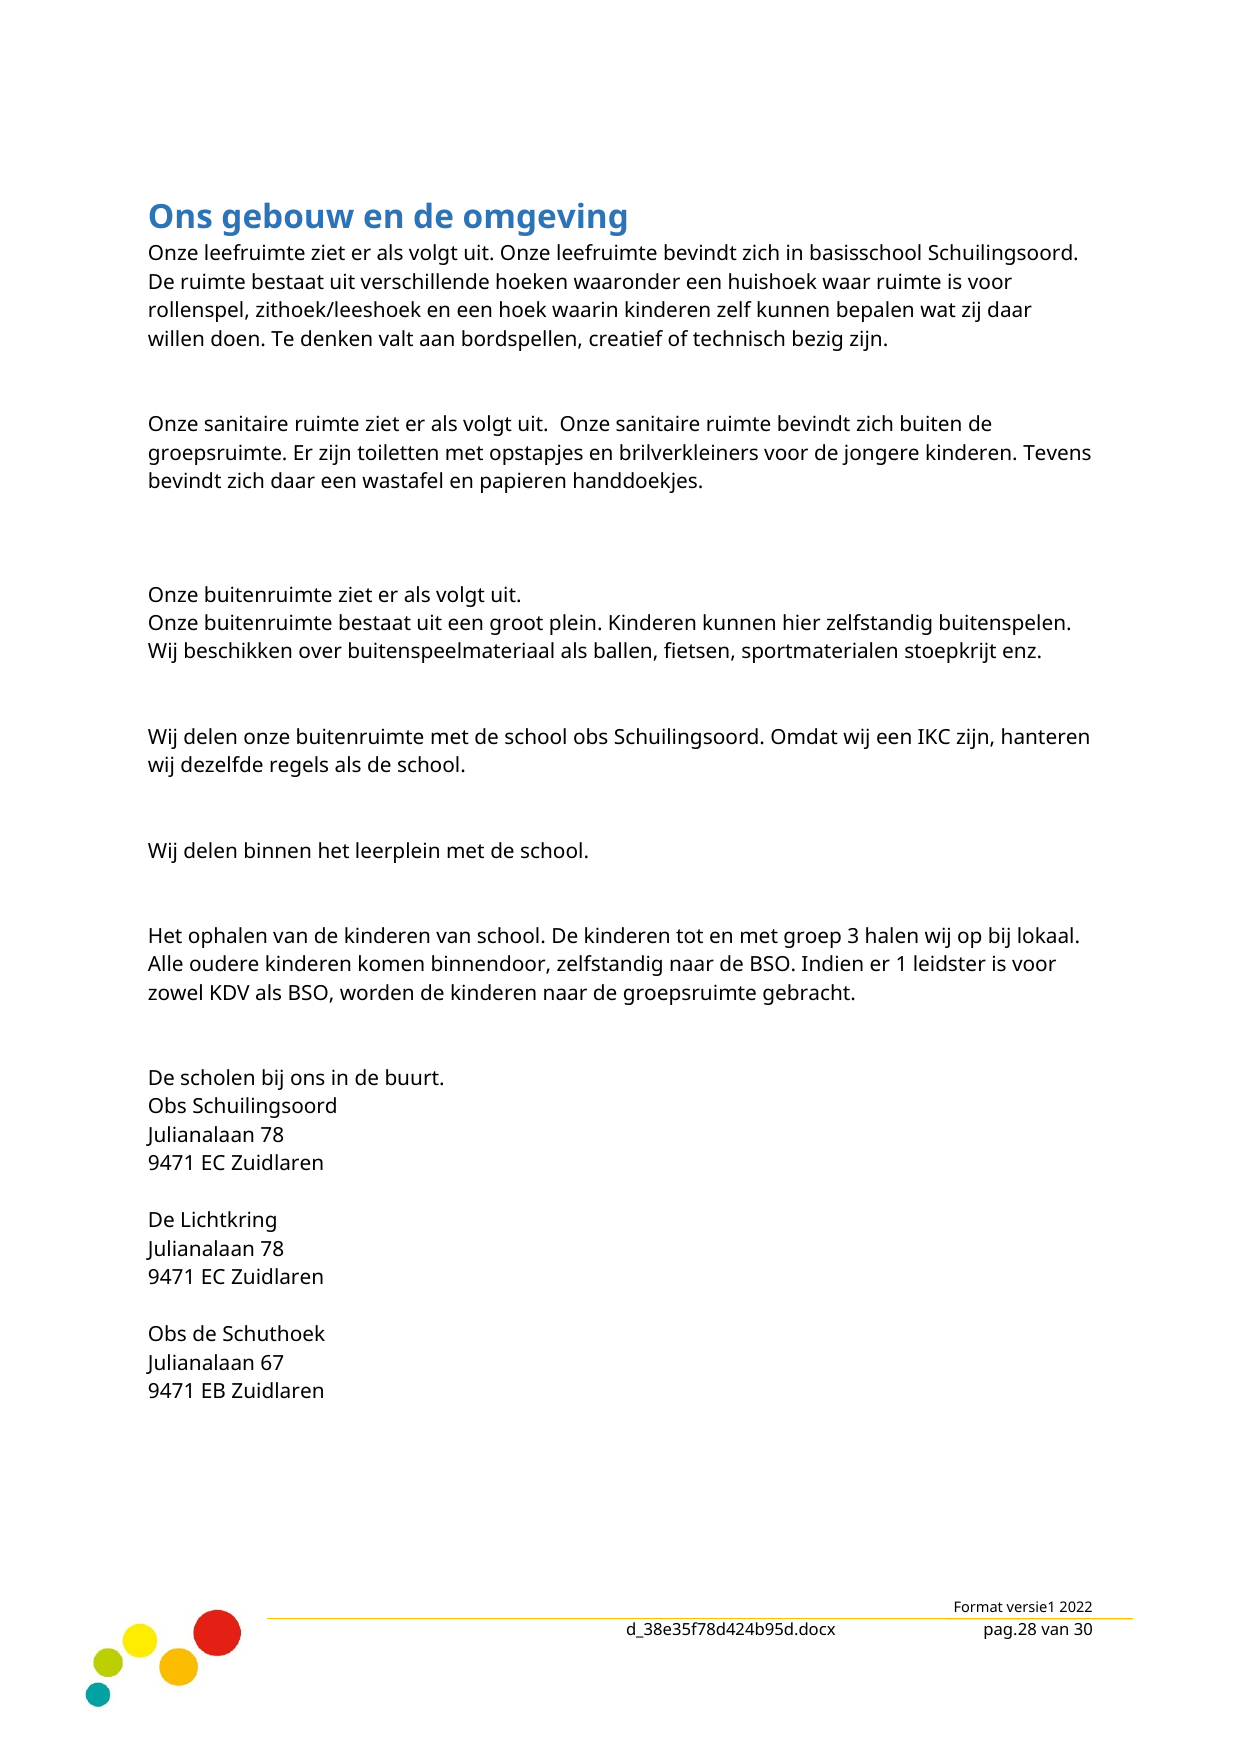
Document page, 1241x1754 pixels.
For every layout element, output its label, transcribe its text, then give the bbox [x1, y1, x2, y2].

text Onze sanitaire ruimte ziet er als volgt uit. Onze sanitaire ruimte bevindt zich buiten de groepsruimte. Er zijn toiletten met opstapjes en brilverkleiners voor de jongere kinderen. Tevens bevindt zich daar een wastafel en papieren handdoekjes. [148, 409, 1092, 494]
text De scholen bij ons in de buurt. [148, 1063, 1092, 1092]
text 9471 EC Zuidlaren [148, 1262, 1092, 1291]
text 9471 EC Zuidlaren [148, 1148, 1092, 1177]
text Julianalaan 78 [148, 1234, 1092, 1262]
text Het ophalen van de kinderen van school. De kinderen tot en met groep 3 halen wij op bij lokaal. Alle oudere kinderen komen binnendoor, zelfstandig naar de BSO. Indien er 1 leidster is voor zowel KDV als BSO, worden de kinderen naar de groepsruimte gebracht. [148, 921, 1092, 1006]
text Obs Schuilingsoord [148, 1092, 1092, 1120]
text Wij delen binnen het leerplein met de school. [148, 836, 1092, 864]
text De Lichtkring [148, 1205, 1092, 1234]
text Onze buitenruimte ziet er als volgt uit. [148, 580, 1092, 608]
text Julianalaan 67 [148, 1348, 1092, 1376]
subtitle Ons gebouw en de omgeving [148, 193, 1092, 238]
text Onze leefruimte ziet er als volgt uit. Onze leefruimte bevindt zich in basisschool Schuilingsoord. De ruimte bestaat uit verschillende hoeken waaronder een huishoek waar ruimte is voor rollenspel, zithoek/leeshoek en een hoek waarin kinderen zelf kunnen bepalen wat zij daar willen doen. Te denken valt aan bordspellen, creatief of technisch bezig zijn. [148, 238, 1092, 352]
picture [67, 1604, 257, 1712]
text Wij delen onze buitenruimte met de school obs Schuilingsoord. Omdat wij een IKC zijn, hanteren wij dezelfde regels als de school. [148, 722, 1092, 779]
text 9471 EB Zuidlaren [148, 1376, 1092, 1404]
text Julianalaan 78 [148, 1120, 1092, 1148]
text Obs de Schuthoek [148, 1319, 1092, 1348]
text Onze buitenruimte bestaat uit een groot plein. Kinderen kunnen hier zelfstandig buitenspelen. Wij beschikken over buitenspeelmateriaal als ballen, fietsen, sportmaterialen stoepkrijt enz. [148, 608, 1092, 665]
